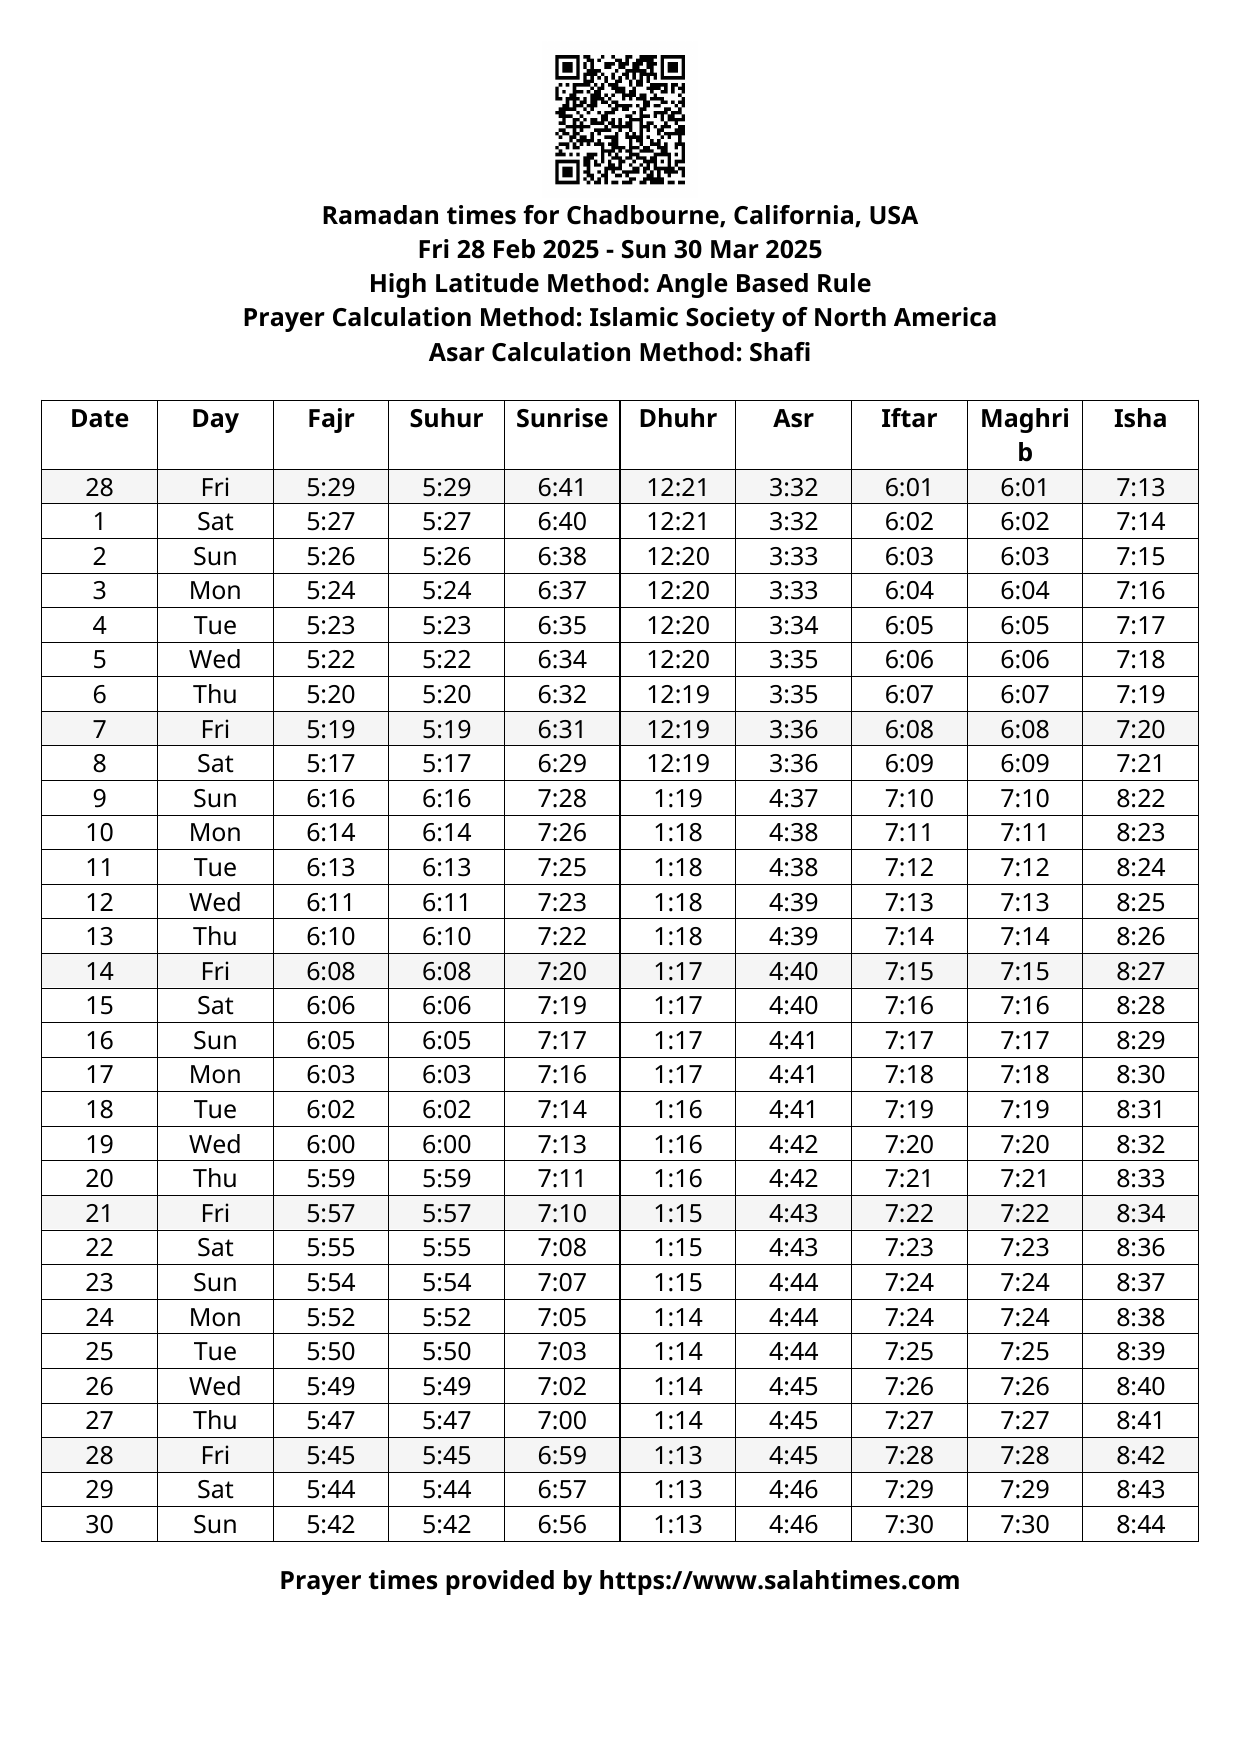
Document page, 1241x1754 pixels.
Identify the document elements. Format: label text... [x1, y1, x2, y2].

table_cell 16 [42, 1023, 157, 1057]
table_cell 7:26 [968, 1369, 1082, 1402]
table_cell Tue [158, 608, 273, 642]
table_cell 7:07 [505, 1265, 619, 1299]
table_header Asr [736, 401, 851, 469]
table_cell 5:52 [274, 1300, 388, 1333]
table_cell 6:34 [505, 643, 619, 676]
table_cell 25 [42, 1334, 157, 1368]
table_cell 4:44 [736, 1334, 851, 1368]
table_cell 3:35 [736, 643, 851, 676]
table_cell 1:18 [621, 850, 735, 884]
table_cell 5:59 [389, 1161, 504, 1195]
table_cell 18 [42, 1092, 157, 1126]
table_cell 5:23 [274, 608, 388, 642]
table_cell 6:14 [389, 816, 504, 849]
table_cell 3:33 [736, 574, 851, 607]
table_cell 5:26 [389, 539, 504, 572]
table_cell 27 [42, 1404, 157, 1437]
table_cell 6:40 [505, 504, 619, 538]
table_cell 7:02 [505, 1369, 619, 1402]
table_cell 7:27 [852, 1404, 967, 1437]
table_cell 5:17 [389, 746, 504, 780]
table_cell Mon [158, 1058, 273, 1091]
table_cell 1:14 [621, 1334, 735, 1368]
table_cell 6:03 [389, 1058, 504, 1091]
table_cell 4:37 [736, 781, 851, 814]
table_cell 7 [42, 712, 157, 745]
table_cell 7:13 [852, 885, 967, 918]
table_cell 6:08 [968, 712, 1082, 745]
table_cell 1:17 [621, 954, 735, 987]
table_cell 7:21 [1083, 746, 1198, 780]
table_cell 6:04 [852, 574, 967, 607]
table_cell 7:20 [968, 1127, 1082, 1160]
table_cell 3:33 [736, 539, 851, 572]
table_cell 7:23 [852, 1231, 967, 1264]
table_cell 6:13 [274, 850, 388, 884]
table_header Dhuhr [621, 401, 735, 469]
table_cell 7:16 [968, 989, 1082, 1022]
table_cell 1:18 [621, 816, 735, 849]
table_cell 5:49 [274, 1369, 388, 1402]
table_cell 7:30 [968, 1507, 1082, 1541]
text High Latitude Method: Angle Based Rule [42, 266, 1198, 300]
table_cell 1:17 [621, 989, 735, 1022]
table_cell 8:33 [1083, 1161, 1198, 1195]
table_cell 8:42 [1083, 1438, 1198, 1472]
table_cell 7:20 [852, 1127, 967, 1160]
table_cell 6:09 [968, 746, 1082, 780]
table_cell 6:03 [968, 539, 1082, 572]
table_cell 12:20 [621, 574, 735, 607]
table_cell 8:28 [1083, 989, 1198, 1022]
table_cell 7:24 [852, 1265, 967, 1299]
table_cell 7:19 [968, 1092, 1082, 1126]
table_cell 6:05 [274, 1023, 388, 1057]
table_cell Fri [158, 1196, 273, 1229]
table_cell 7:21 [968, 1161, 1082, 1195]
table_cell 1:19 [621, 781, 735, 814]
table_cell 6 [42, 677, 157, 711]
table_cell 7:10 [505, 1196, 619, 1229]
table_cell 6:05 [968, 608, 1082, 642]
table_cell 7:23 [505, 885, 619, 918]
table_cell 1:17 [621, 1058, 735, 1091]
table_cell 7:17 [968, 1023, 1082, 1057]
table_cell 14 [42, 954, 157, 987]
table_cell 12:20 [621, 643, 735, 676]
table_cell 4:46 [736, 1507, 851, 1541]
table_cell 5:19 [274, 712, 388, 745]
table_cell 7:26 [852, 1369, 967, 1402]
table_cell Mon [158, 816, 273, 849]
table_cell 4:42 [736, 1127, 851, 1160]
table_cell 5:20 [274, 677, 388, 711]
table_cell 7:11 [852, 816, 967, 849]
table_cell 20 [42, 1161, 157, 1195]
table_cell 7:14 [968, 919, 1082, 953]
table_cell 6:01 [968, 470, 1082, 503]
table_cell 6:56 [505, 1507, 619, 1541]
table_cell Sat [158, 989, 273, 1022]
table_cell 4:39 [736, 919, 851, 953]
table_cell 29 [42, 1473, 157, 1506]
table_cell 12 [42, 885, 157, 918]
table_cell 6:02 [274, 1092, 388, 1126]
table_cell 3 [42, 574, 157, 607]
table_cell 5:22 [274, 643, 388, 676]
table_cell 6:04 [968, 574, 1082, 607]
table_cell 5:26 [274, 539, 388, 572]
table_cell 7:27 [968, 1404, 1082, 1437]
table_cell 7:28 [968, 1438, 1082, 1472]
table_cell 5:55 [274, 1231, 388, 1264]
text Prayer Calculation Method: Islamic Society of North America [42, 300, 1198, 334]
table_cell 1:17 [621, 1023, 735, 1057]
table_cell 6:06 [968, 643, 1082, 676]
table_cell 8:37 [1083, 1265, 1198, 1299]
table_cell 5:50 [274, 1334, 388, 1368]
table_cell 6:02 [389, 1092, 504, 1126]
table_cell 6:10 [274, 919, 388, 953]
table_cell 5:57 [274, 1196, 388, 1229]
table_cell 7:22 [968, 1196, 1082, 1229]
table_cell 24 [42, 1300, 157, 1333]
table_cell 6:31 [505, 712, 619, 745]
table_cell Sun [158, 781, 273, 814]
table_cell 7:05 [505, 1300, 619, 1333]
table_cell 7:14 [505, 1092, 619, 1126]
table_cell 7:18 [968, 1058, 1082, 1091]
table_cell 7:24 [852, 1300, 967, 1333]
table_header Day [158, 401, 273, 469]
table_cell 7:22 [852, 1196, 967, 1229]
text Asar Calculation Method: Shafi [42, 334, 1198, 368]
table_cell 1:18 [621, 885, 735, 918]
table_cell 5:42 [389, 1507, 504, 1541]
table_cell 4:44 [736, 1300, 851, 1333]
table_cell Sun [158, 1507, 273, 1541]
table_cell 1:13 [621, 1438, 735, 1472]
table_cell Fri [158, 954, 273, 987]
table_cell 7:15 [1083, 539, 1198, 572]
table_cell 6:14 [274, 816, 388, 849]
table_cell 28 [42, 1438, 157, 1472]
table_cell 6:11 [389, 885, 504, 918]
table_cell 3:36 [736, 712, 851, 745]
table_cell 6:08 [274, 954, 388, 987]
table_cell 11 [42, 850, 157, 884]
table_cell 1:15 [621, 1231, 735, 1264]
table_cell 4:41 [736, 1058, 851, 1091]
table_cell Wed [158, 885, 273, 918]
table_cell 6:13 [389, 850, 504, 884]
table_cell 4:39 [736, 885, 851, 918]
table_cell 7:20 [505, 954, 619, 987]
table_cell 1:16 [621, 1161, 735, 1195]
table_cell 7:30 [852, 1507, 967, 1541]
table_cell 8:25 [1083, 885, 1198, 918]
table_cell 7:16 [1083, 574, 1198, 607]
table_cell 12:19 [621, 746, 735, 780]
table_cell 8:36 [1083, 1231, 1198, 1264]
table_cell 7:14 [1083, 504, 1198, 538]
table_header Isha [1083, 401, 1198, 469]
table_cell 1:18 [621, 919, 735, 953]
table_cell 22 [42, 1231, 157, 1264]
table_cell 1:16 [621, 1127, 735, 1160]
table_cell 5:29 [274, 470, 388, 503]
table_cell Thu [158, 677, 273, 711]
table_cell 5:23 [389, 608, 504, 642]
table_cell 7:18 [852, 1058, 967, 1091]
table_cell 4:45 [736, 1369, 851, 1402]
table_cell 7:18 [1083, 643, 1198, 676]
table_cell 7:17 [505, 1023, 619, 1057]
table_cell 3:34 [736, 608, 851, 642]
table_cell Mon [158, 574, 273, 607]
table_cell 5:44 [389, 1473, 504, 1506]
table_cell 5 [42, 643, 157, 676]
table_cell 6:07 [968, 677, 1082, 711]
table_cell 12:21 [621, 470, 735, 503]
table_cell 6:57 [505, 1473, 619, 1506]
table_cell 1:16 [621, 1092, 735, 1126]
table_cell 8 [42, 746, 157, 780]
table_cell 19 [42, 1127, 157, 1160]
table_cell 7:19 [852, 1092, 967, 1126]
table_cell 5:57 [389, 1196, 504, 1229]
table_cell 21 [42, 1196, 157, 1229]
table_cell 6:06 [389, 989, 504, 1022]
table_cell 23 [42, 1265, 157, 1299]
table_cell 7:22 [505, 919, 619, 953]
table_cell 7:24 [968, 1265, 1082, 1299]
table_cell Mon [158, 1300, 273, 1333]
table_cell 4:45 [736, 1438, 851, 1472]
table_cell 13 [42, 919, 157, 953]
table_cell 6:11 [274, 885, 388, 918]
table_cell 6:08 [852, 712, 967, 745]
table_cell 1 [42, 504, 157, 538]
table_cell 17 [42, 1058, 157, 1091]
table_cell 5:27 [274, 504, 388, 538]
table_cell 8:38 [1083, 1300, 1198, 1333]
table_cell 7:19 [505, 989, 619, 1022]
table_cell 7:08 [505, 1231, 619, 1264]
table_cell 4:38 [736, 816, 851, 849]
table_cell 3:32 [736, 470, 851, 503]
table_cell 7:21 [852, 1161, 967, 1195]
table_cell 7:03 [505, 1334, 619, 1368]
table_cell 5:27 [389, 504, 504, 538]
table_cell Thu [158, 1161, 273, 1195]
table_cell 7:24 [968, 1300, 1082, 1333]
table_cell 6:29 [505, 746, 619, 780]
table_cell 4:41 [736, 1023, 851, 1057]
table_cell 7:12 [852, 850, 967, 884]
table_cell 4:43 [736, 1231, 851, 1264]
table_cell 6:32 [505, 677, 619, 711]
table_cell 6:01 [852, 470, 967, 503]
table_cell 4:44 [736, 1265, 851, 1299]
picture [542, 41, 699, 198]
table_cell 7:12 [968, 850, 1082, 884]
table_cell 7:17 [852, 1023, 967, 1057]
table_cell 7:25 [505, 850, 619, 884]
table_cell 4:40 [736, 954, 851, 987]
table_cell 1:15 [621, 1196, 735, 1229]
table_cell 5:42 [274, 1507, 388, 1541]
table_cell 5:54 [389, 1265, 504, 1299]
table_cell 7:13 [505, 1127, 619, 1160]
table_cell 8:26 [1083, 919, 1198, 953]
table_cell 6:03 [852, 539, 967, 572]
table_cell 30 [42, 1507, 157, 1541]
table_cell 10 [42, 816, 157, 849]
table_cell 7:29 [852, 1473, 967, 1506]
table_cell 1:14 [621, 1369, 735, 1402]
table_cell Thu [158, 1404, 273, 1437]
table_cell 2 [42, 539, 157, 572]
table_cell Wed [158, 1127, 273, 1160]
table_cell 8:39 [1083, 1334, 1198, 1368]
table_cell Sun [158, 539, 273, 572]
table_cell 7:25 [852, 1334, 967, 1368]
table_cell 6:59 [505, 1438, 619, 1472]
table_cell 26 [42, 1369, 157, 1402]
table_cell 5:59 [274, 1161, 388, 1195]
table_cell 7:16 [852, 989, 967, 1022]
table_cell 7:00 [505, 1404, 619, 1437]
table_cell 4:42 [736, 1161, 851, 1195]
table_cell Sun [158, 1023, 273, 1057]
table_cell 3:35 [736, 677, 851, 711]
table_cell 7:29 [968, 1473, 1082, 1506]
table_cell 7:25 [968, 1334, 1082, 1368]
table_cell 8:29 [1083, 1023, 1198, 1057]
table_cell 8:40 [1083, 1369, 1198, 1402]
table_cell 5:54 [274, 1265, 388, 1299]
table_cell 6:06 [852, 643, 967, 676]
table_header Iftar [852, 401, 967, 469]
table_cell 6:16 [274, 781, 388, 814]
table_cell 7:28 [505, 781, 619, 814]
table_header Sunrise [505, 401, 619, 469]
table_cell 5:17 [274, 746, 388, 780]
table_cell 8:34 [1083, 1196, 1198, 1229]
table_cell 4 [42, 608, 157, 642]
table_cell Fri [158, 470, 273, 503]
table_cell 7:11 [968, 816, 1082, 849]
table_cell 7:13 [968, 885, 1082, 918]
table_cell 5:24 [389, 574, 504, 607]
table_cell 1:14 [621, 1300, 735, 1333]
table_cell 5:19 [389, 712, 504, 745]
table_cell 6:07 [852, 677, 967, 711]
table_cell 6:08 [389, 954, 504, 987]
table_cell 1:13 [621, 1507, 735, 1541]
table_cell 7:20 [1083, 712, 1198, 745]
table_cell 6:38 [505, 539, 619, 572]
table_cell 5:44 [274, 1473, 388, 1506]
table_header Fajr [274, 401, 388, 469]
table_cell Tue [158, 1334, 273, 1368]
table_cell 8:44 [1083, 1507, 1198, 1541]
table_cell Sat [158, 1231, 273, 1264]
table_cell 6:37 [505, 574, 619, 607]
table_header Suhur [389, 401, 504, 469]
table_header Maghrib [968, 401, 1082, 469]
table_cell 8:31 [1083, 1092, 1198, 1126]
table_cell Fri [158, 1438, 273, 1472]
table_cell 15 [42, 989, 157, 1022]
table_cell 7:11 [505, 1161, 619, 1195]
table_cell 7:16 [505, 1058, 619, 1091]
table_cell 6:02 [968, 504, 1082, 538]
table_cell 28 [42, 470, 157, 503]
table_cell 7:13 [1083, 470, 1198, 503]
table_cell 5:29 [389, 470, 504, 503]
table_cell Sat [158, 1473, 273, 1506]
table_header Date [42, 401, 157, 469]
text Fri 28 Feb 2025 - Sun 30 Mar 2025 [42, 232, 1198, 266]
table_cell 8:32 [1083, 1127, 1198, 1160]
table_cell 8:41 [1083, 1404, 1198, 1437]
table_cell 6:00 [389, 1127, 504, 1160]
table_cell 7:23 [968, 1231, 1082, 1264]
table_cell 6:06 [274, 989, 388, 1022]
table_cell 5:20 [389, 677, 504, 711]
table_cell 6:10 [389, 919, 504, 953]
table_cell 3:32 [736, 504, 851, 538]
table_cell 6:41 [505, 470, 619, 503]
table_cell 6:09 [852, 746, 967, 780]
table_cell Wed [158, 643, 273, 676]
table_cell 4:45 [736, 1404, 851, 1437]
table_cell 5:22 [389, 643, 504, 676]
table_cell 7:28 [852, 1438, 967, 1472]
table_cell Sun [158, 1265, 273, 1299]
table_cell 8:24 [1083, 850, 1198, 884]
table_cell Fri [158, 712, 273, 745]
table_cell 7:19 [1083, 677, 1198, 711]
table_cell Tue [158, 850, 273, 884]
table_cell 6:00 [274, 1127, 388, 1160]
table_cell 5:24 [274, 574, 388, 607]
table_cell Tue [158, 1092, 273, 1126]
table_cell 12:20 [621, 539, 735, 572]
table_cell 12:19 [621, 712, 735, 745]
table_cell 12:20 [621, 608, 735, 642]
table_cell 8:30 [1083, 1058, 1198, 1091]
table_cell 4:38 [736, 850, 851, 884]
table_cell 7:15 [852, 954, 967, 987]
table_cell 5:50 [389, 1334, 504, 1368]
table_cell 6:05 [852, 608, 967, 642]
table_cell 5:47 [274, 1404, 388, 1437]
table_cell 5:47 [389, 1404, 504, 1437]
table_cell Sat [158, 746, 273, 780]
table_cell 7:14 [852, 919, 967, 953]
table_cell Wed [158, 1369, 273, 1402]
table_cell 8:43 [1083, 1473, 1198, 1506]
table_cell 12:21 [621, 504, 735, 538]
table_cell 9 [42, 781, 157, 814]
table_cell 7:26 [505, 816, 619, 849]
table_cell 12:19 [621, 677, 735, 711]
table_cell 7:10 [968, 781, 1082, 814]
table_cell 1:15 [621, 1265, 735, 1299]
table_cell Thu [158, 919, 273, 953]
table_cell 5:52 [389, 1300, 504, 1333]
table_cell 5:49 [389, 1369, 504, 1402]
table_cell 1:14 [621, 1404, 735, 1437]
table_cell 6:05 [389, 1023, 504, 1057]
table_cell 8:23 [1083, 816, 1198, 849]
text Ramadan times for Chadbourne, California, USA [42, 198, 1198, 232]
table_cell 6:03 [274, 1058, 388, 1091]
table_cell 4:41 [736, 1092, 851, 1126]
table_cell 8:22 [1083, 781, 1198, 814]
table_cell 7:10 [852, 781, 967, 814]
table_cell 6:35 [505, 608, 619, 642]
table_cell 5:45 [389, 1438, 504, 1472]
table_cell 3:36 [736, 746, 851, 780]
table_cell 5:55 [389, 1231, 504, 1264]
table_cell 8:27 [1083, 954, 1198, 987]
table_cell 5:45 [274, 1438, 388, 1472]
table_cell 7:17 [1083, 608, 1198, 642]
table_cell 4:46 [736, 1473, 851, 1506]
table_cell 6:02 [852, 504, 967, 538]
table_cell 4:40 [736, 989, 851, 1022]
table_cell 7:15 [968, 954, 1082, 987]
table_cell 6:16 [389, 781, 504, 814]
table_cell 1:13 [621, 1473, 735, 1506]
text Prayer times provided by https://www.salahtimes.com [42, 1563, 1198, 1597]
table_cell Sat [158, 504, 273, 538]
table_cell 4:43 [736, 1196, 851, 1229]
